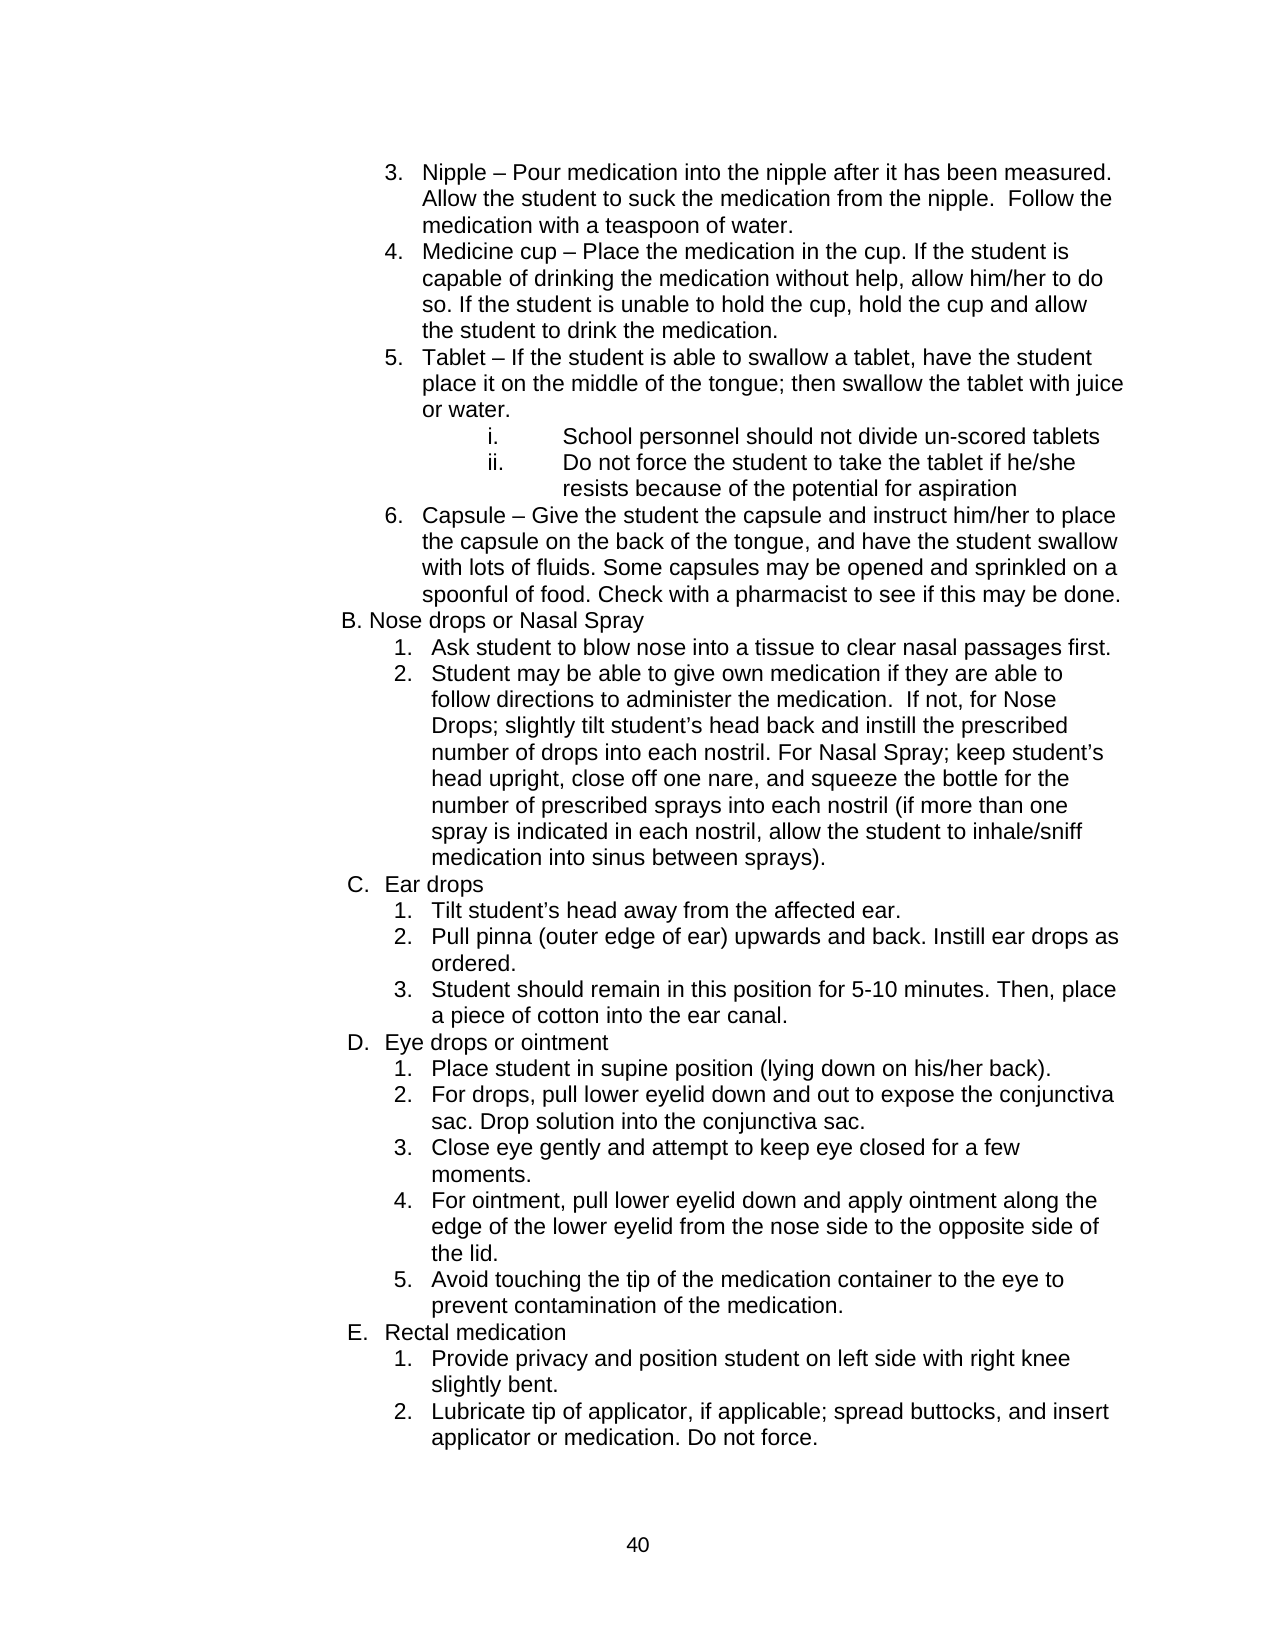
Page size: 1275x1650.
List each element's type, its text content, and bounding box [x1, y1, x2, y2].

list Rectal medication [347, 1319, 1125, 1345]
list Student should remain in this position for 5-10 minutes. Then, place a piece of cotton into the ear canal. [394, 976, 1125, 1029]
list For ointment, pull lower eyelid down and apply ointment along the edge of the lower eyelid from the nose side to the opposite side of the lid. [394, 1187, 1125, 1266]
list Eye drops or ointment [347, 1029, 1125, 1055]
list Provide privacy and position student on left side with right knee slightly bent. [394, 1345, 1125, 1398]
list Tilt student’s head away from the affected ear. [394, 897, 1125, 923]
list Medicine cup – Place the medication in the cup. If the student is capable of drinking the medication without help, allow him/her to do so. If the student is unable to hold the cup, hold the cup and allow the student to drink the medication. [384, 238, 1125, 343]
list Do not force the student to take the tablet if he/she resists because of the potential for aspiration [487, 449, 1125, 502]
list School personnel should not divide un-scored tablets [487, 423, 1125, 449]
list Student may be able to give own medication if they are able to follow directions to administer the medication. If not, for Nose Drops; slightly tilt student’s head back and instill the prescribed number of drops into each nostril. For Nasal Spray; keep student’s head upright, close off one nare, and squeeze the bottle for the number of prescribed sprays into each nostril (if more than one spray is indicated in each nostril, allow the student to inhale/sniff medication into sinus between sprays). [394, 660, 1125, 871]
list Lubricate tip of applicator, if applicable; spread buttocks, and insert applicator or medication. Do not force. [394, 1398, 1125, 1450]
list Avoid touching the tip of the medication container to the eye to prevent contamination of the medication. [394, 1266, 1125, 1319]
list For drops, pull lower eyelid down and out to expose the conjunctiva sac. Drop solution into the conjunctiva sac. [394, 1081, 1125, 1134]
list Ear drops [347, 871, 1125, 897]
list Tablet – If the student is able to swallow a tablet, have the student place it on the middle of the tongue; then swallow the tablet with juice or water. [384, 343, 1125, 423]
list Close eye gently and attempt to keep eye closed for a few moments. [394, 1134, 1125, 1187]
list Capsule – Give the student the capsule and instruct him/her to place the capsule on the back of the tongue, and have the student swallow with lots of fluids. Some capsules may be opened and sprinkled on a spoonful of food. Check with a pharmacist to see if this may be done. [384, 502, 1125, 607]
text B. Nose drops or Nasal Spray [150, 607, 1125, 633]
list Place student in supine position (lying down on his/her back). [394, 1055, 1125, 1081]
list Pull pinna (outer edge of ear) upwards and back. Instill ear drops as ordered. [394, 923, 1125, 976]
list Ask student to blow nose into a tissue to clear nasal passages first. [394, 633, 1125, 660]
list Nipple – Pour medication into the nipple after it has been measured. Allow the student to suck the medication from the nipple. Follow the medication with a teaspoon of water. [384, 159, 1125, 238]
